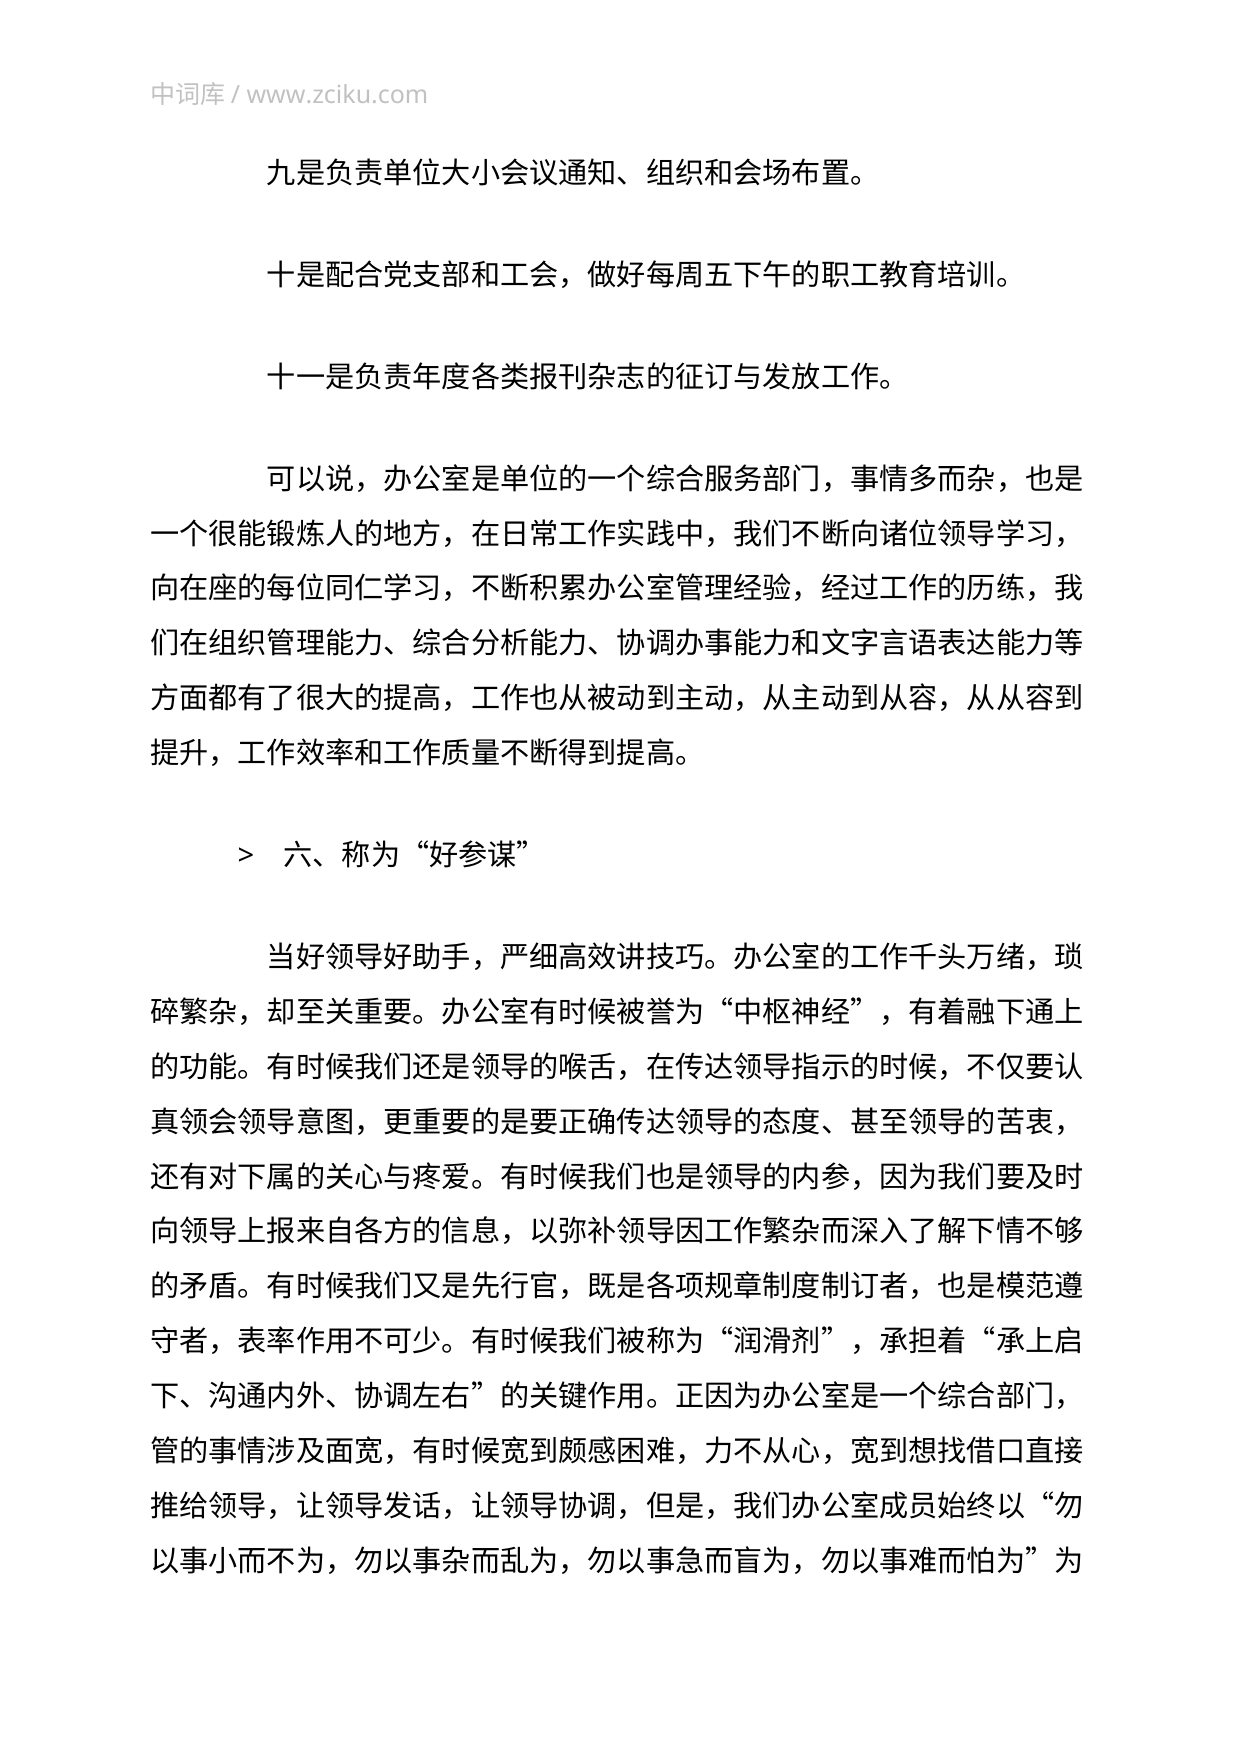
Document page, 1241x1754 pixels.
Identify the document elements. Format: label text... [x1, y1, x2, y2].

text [150, 933, 1090, 1580]
text > 六、称为“好参谋” [150, 832, 1090, 874]
text 十一是负责年度各类报刊杂志的征订与发放工作。 [150, 353, 1090, 396]
text 十是配合党支部和工会，做好每周五下午的职工教育培训。 [150, 252, 1090, 294]
text 九是负责单位大小会议通知、组织和会场布置。 [150, 150, 1090, 192]
text 可以说，办公室是单位的一个综合服务部门，事情多而杂，也是一个很能锻炼人的地方，在日常工作实践中，我们不断向诸位领导学习，向在座的每位同仁学习，不断积累办公室管理经验，经过工作的历练，我们在组织管理能力、综合分析能力、协调办事能力和文字言语表达能力等方面都有了很大的提高，工作也从被动到主动，从主动到从容，从从容到提升，工作效率和工作质量不断得到提高。 [150, 455, 1090, 772]
